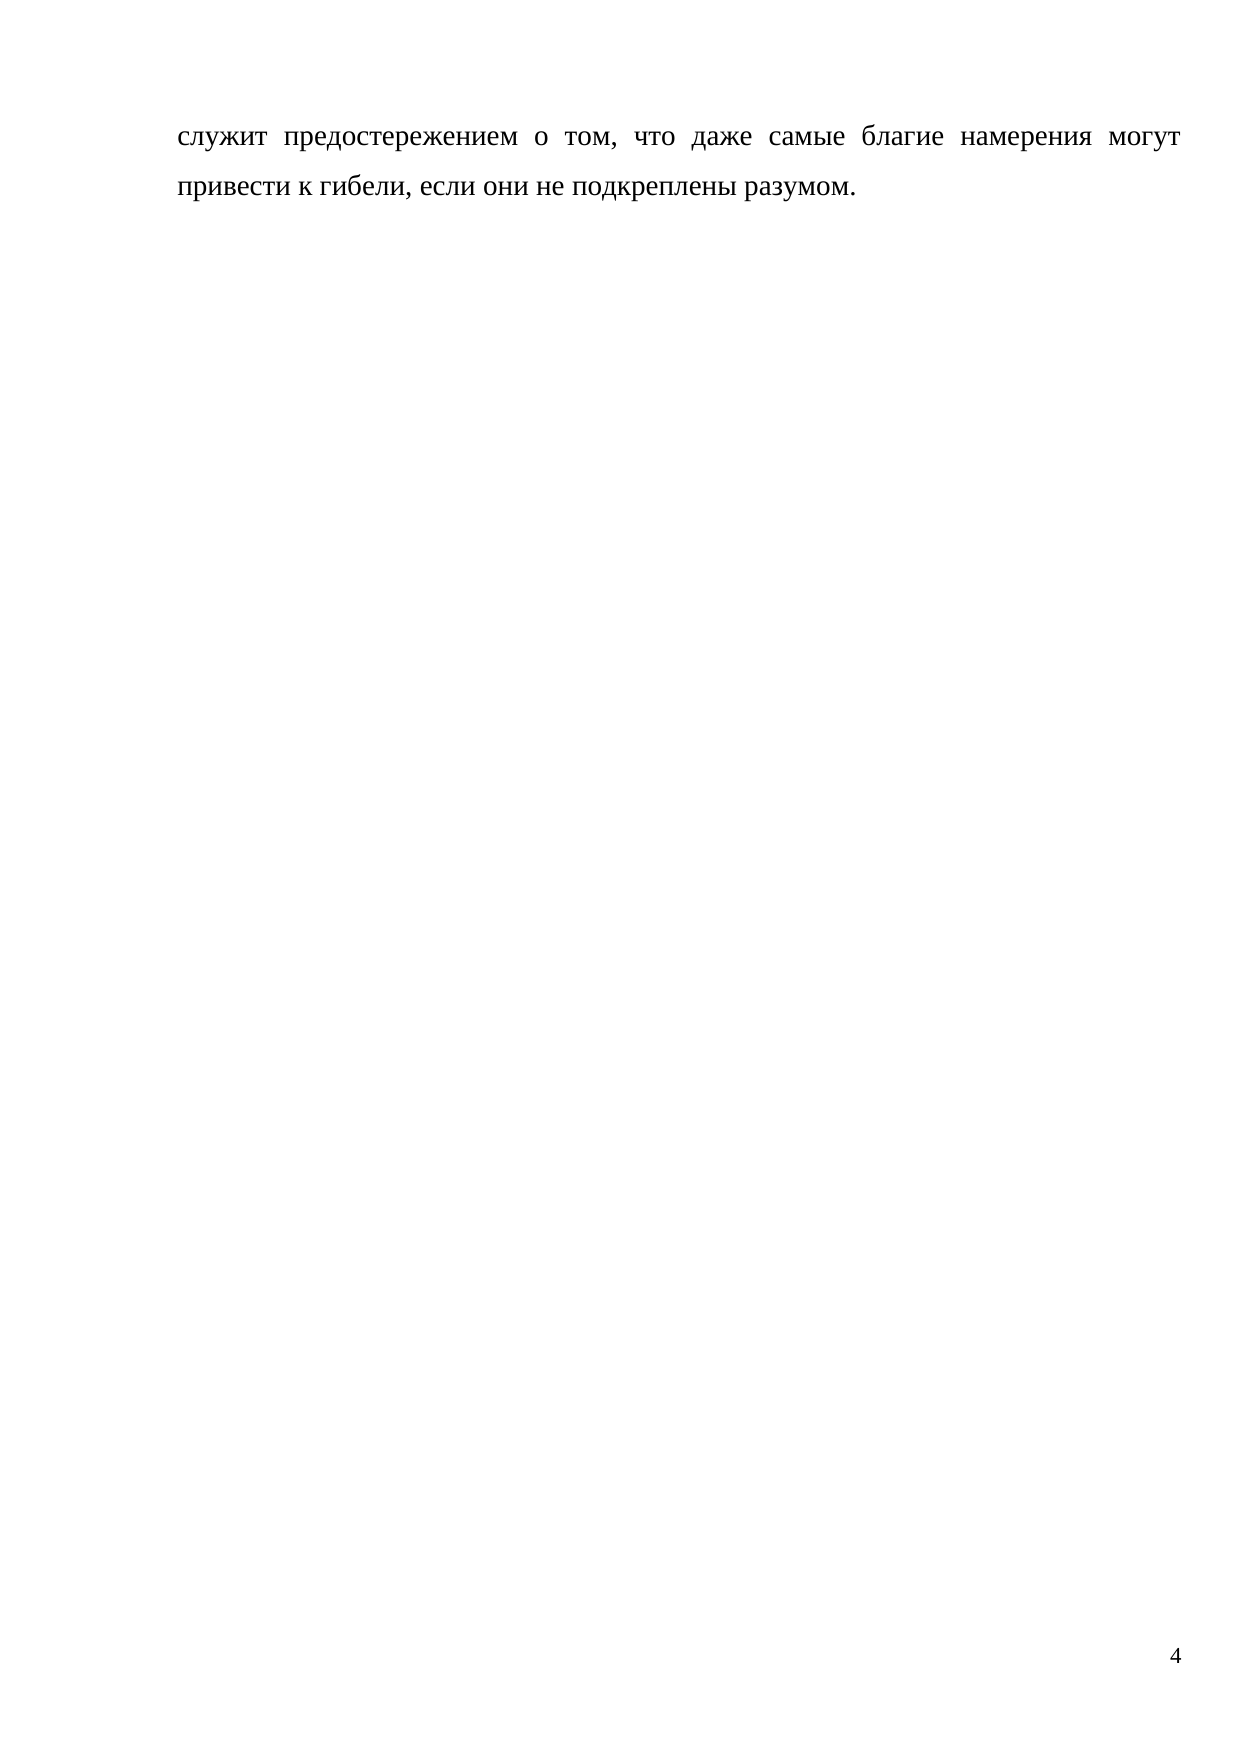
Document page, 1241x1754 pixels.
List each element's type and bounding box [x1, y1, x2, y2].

text [177, 118, 1181, 202]
